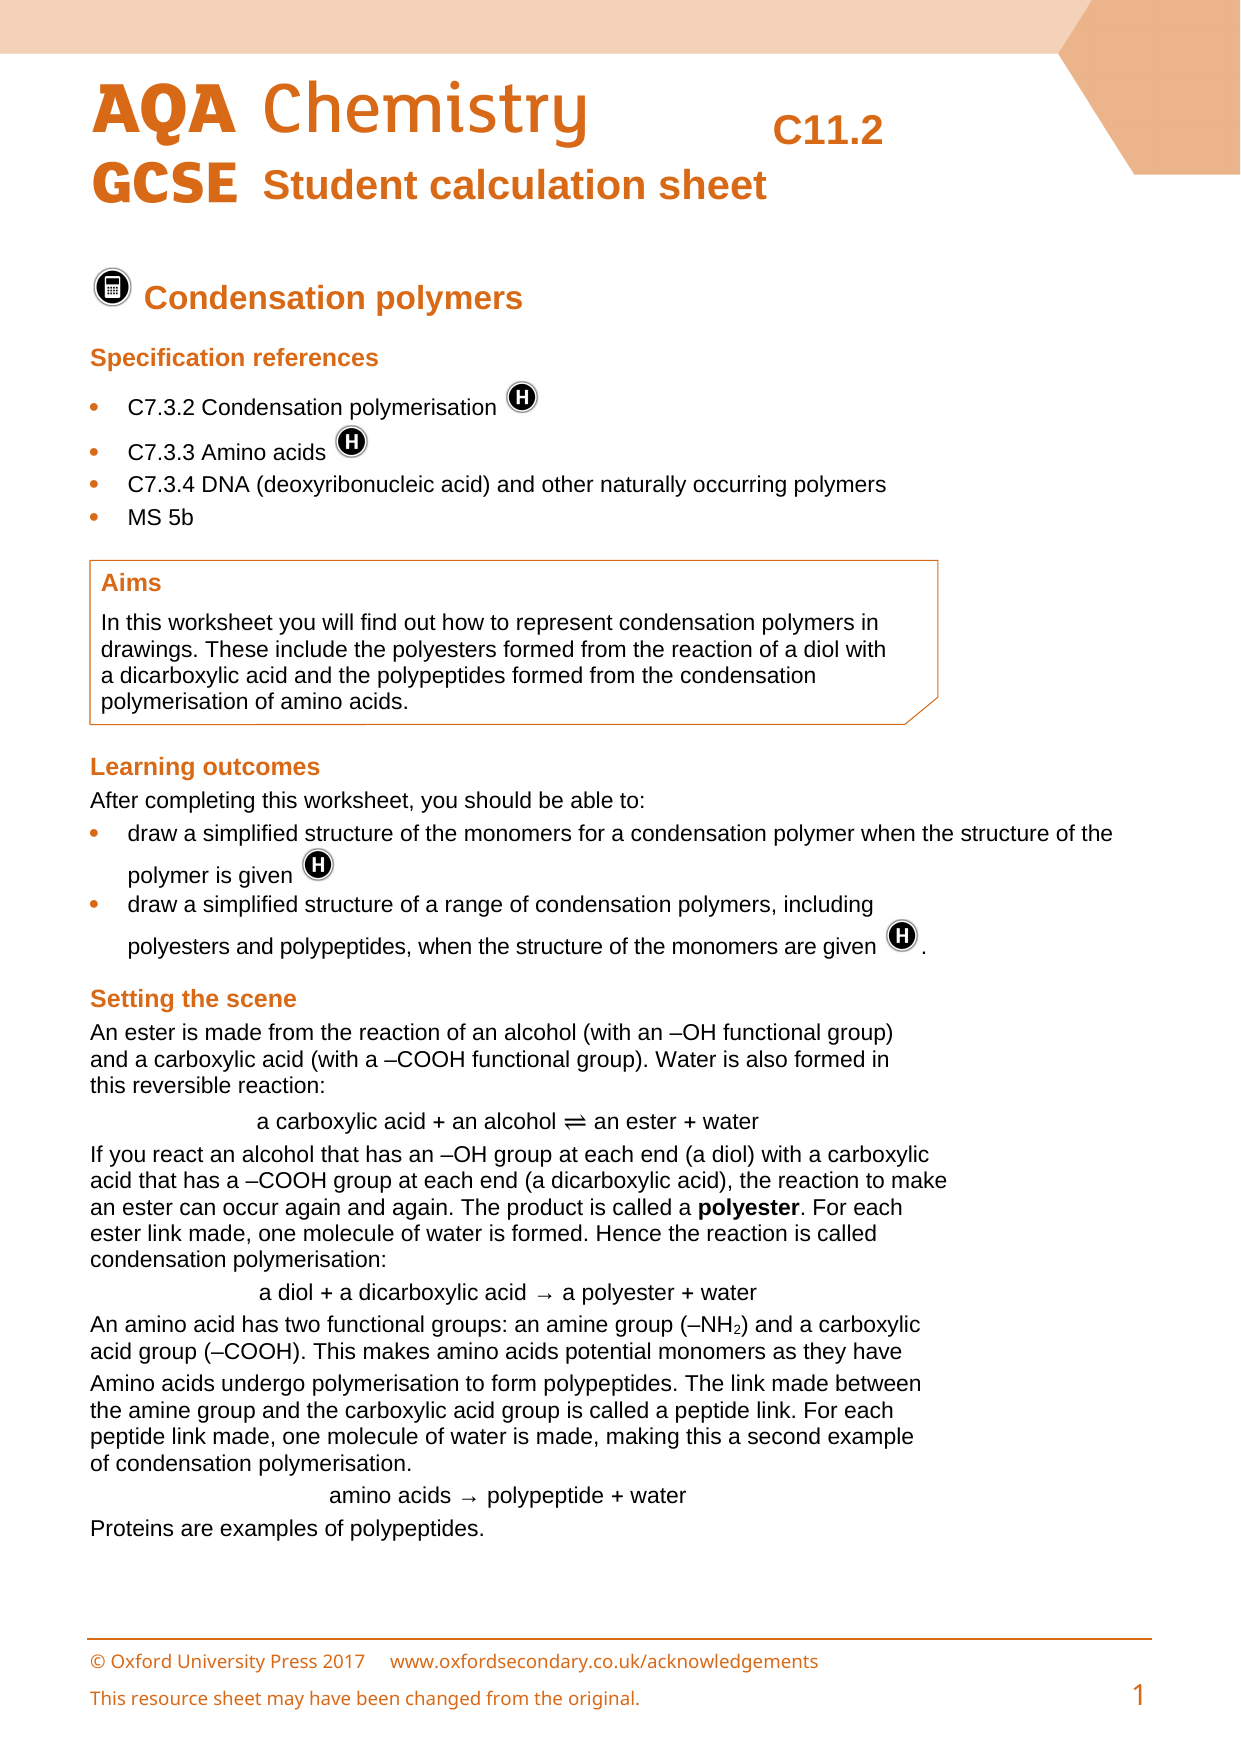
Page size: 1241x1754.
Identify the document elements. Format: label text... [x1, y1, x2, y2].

list After completing this worksheet, you should be able to: [90, 787, 925, 813]
picture [0, 0, 1241, 221]
picture [90, 264, 135, 310]
picture [503, 378, 541, 416]
list draw a simplified structure of the monomers for a condensation polymer when the structure of the polymer is given [90, 820, 1150, 888]
text Condensation polymers [90, 272, 925, 318]
text a carboxylic acid  an alcohol ⇌ an ester  water [90, 1104, 925, 1134]
text An amino acid has two functional groups: an amine group (–NH2) and a carboxylic acid group (–COOH). This makes amino acids potential monomers as they have [90, 1311, 925, 1364]
picture [883, 916, 921, 955]
text Amino acids undergo polymerisation to form polypeptides. The link made between the amine group and the carboxylic acid group is called a peptide link. For each peptide link made, one molecule of water is made, making this a second example of condensation polymerisation. [90, 1370, 925, 1476]
list C7.3.4 DNA (deoxyribonucleic acid) and other naturally occurring polymers [90, 471, 1150, 498]
text a diol  a dicarboxylic acid → a polyester  water [90, 1279, 925, 1305]
text Aims [101, 568, 925, 597]
list MS 5b [90, 504, 1150, 530]
list C7.3.2 Condensation polymerisation [90, 378, 1150, 421]
text Specification references [90, 343, 925, 372]
text In this worksheet you will find out how to represent condensation polymers in drawings. These include the polyesters formed from the reaction of a diol with a dicarboxylic acid and the polypeptides formed from the condensation polymerisation of amino acids. [101, 609, 925, 714]
text If you react an alcohol that has an –OH group at each end (a diol) with a carboxylic acid that has a –COOH group at each end (a dicarboxylic acid), the reaction to make an ester can occur again and again. The product is called a polyester. For each ester link made, one molecule of water is formed. Hence the reaction is called condensation polymerisation: [90, 1141, 955, 1273]
text Proteins are examples of polypeptides. [90, 1515, 925, 1541]
picture [299, 846, 337, 884]
text amino acids → polypeptide  water [90, 1482, 925, 1508]
text An ester is made from the reaction of an alcohol (with an –OH functional group) and a carboxylic acid (with a –COOH functional group). Water is also formed in this reversible reaction: [90, 1019, 925, 1098]
list draw a simplified structure of a range of condensation polymers, including polyesters and polypeptides, when the structure of the monomers are given . [90, 891, 970, 959]
list C7.3.3 Amino acids [90, 423, 1150, 465]
text Setting the scene [90, 984, 925, 1013]
text Learning outcomes [90, 752, 925, 781]
picture [332, 422, 370, 461]
